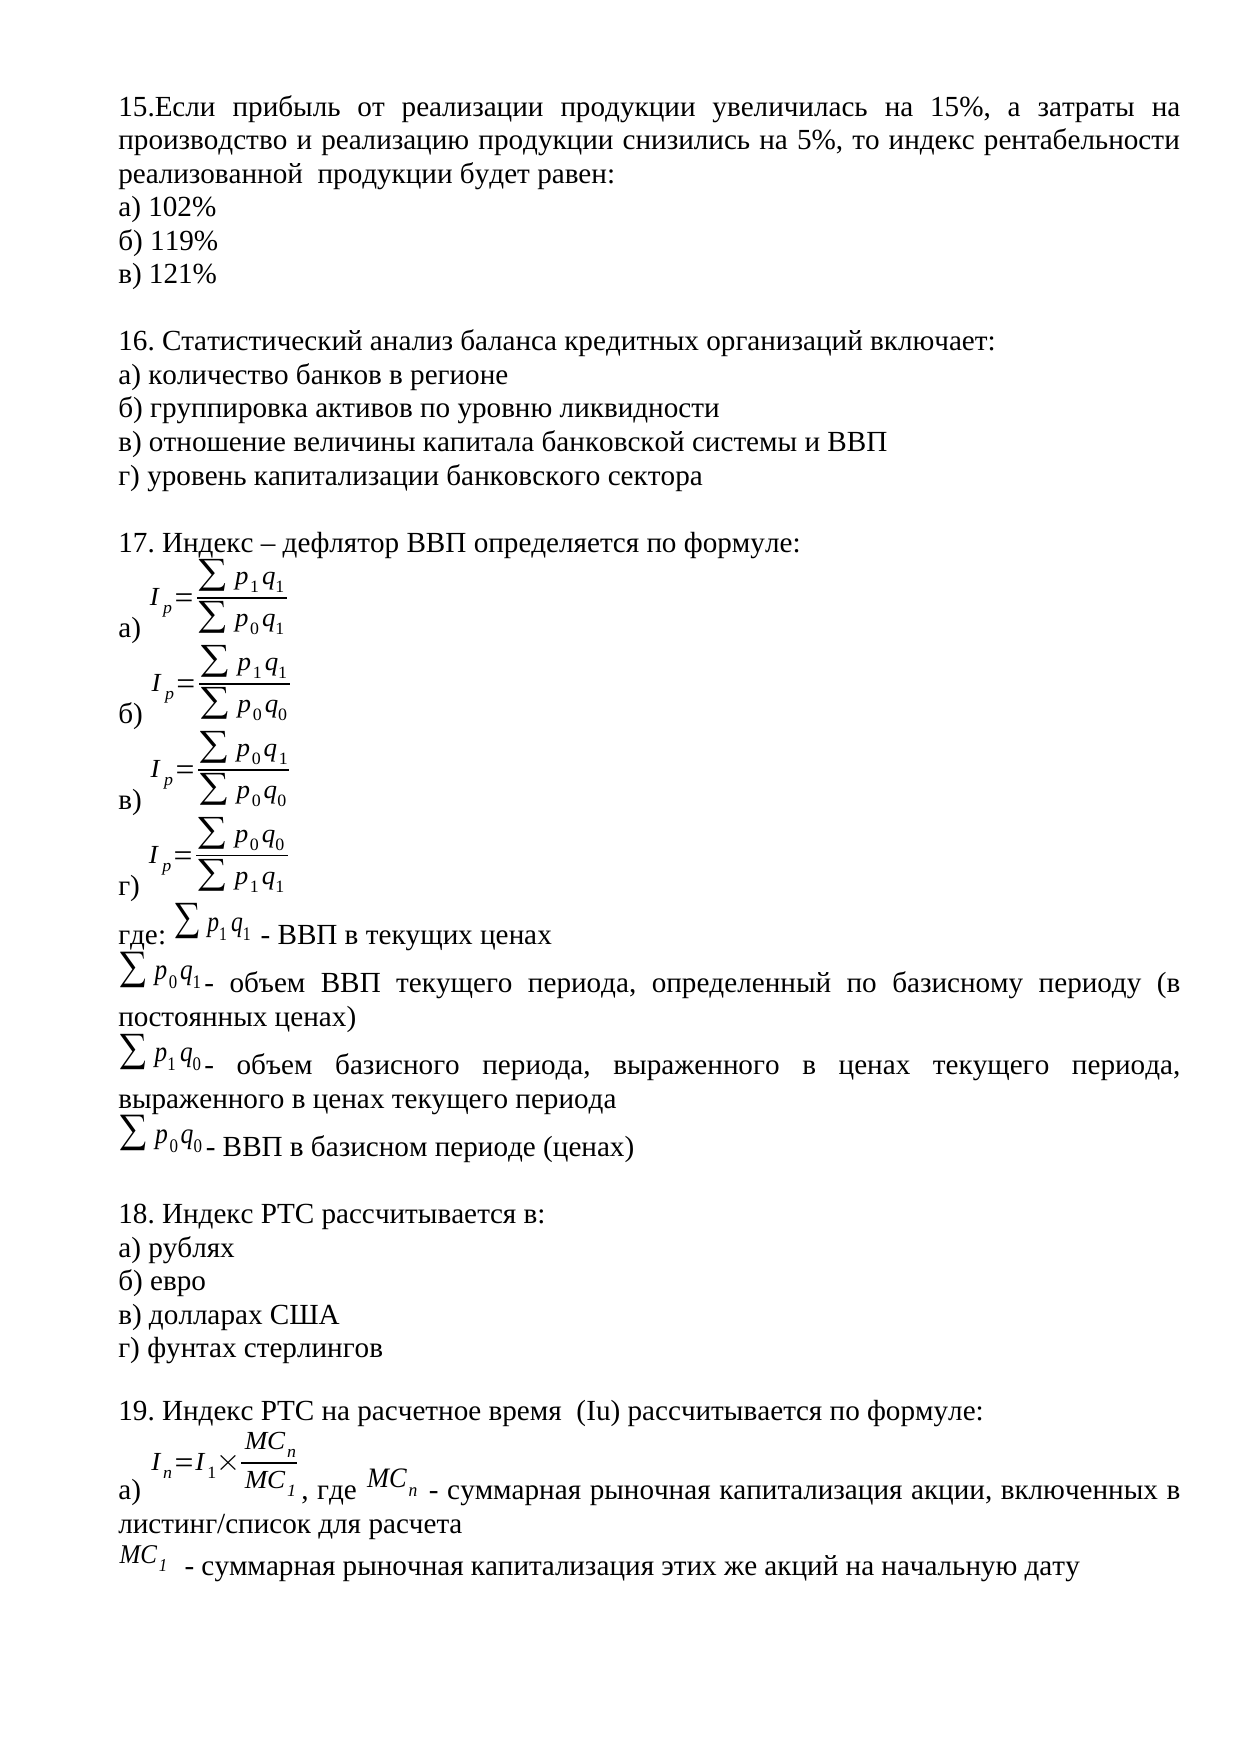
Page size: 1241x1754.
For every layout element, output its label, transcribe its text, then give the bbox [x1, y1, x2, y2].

text в) отношение величины капитала банковской системы и ВВП [118, 424, 1181, 458]
text - объем базисного периода, выраженного в ценах текущего периода, выраженного в ценах текущего периода [118, 1032, 1181, 1114]
text а) рублях [118, 1230, 1181, 1263]
text где: - ВВП в текущих ценах [118, 902, 1181, 950]
text а) 102% б) 119% в) 121% [118, 189, 1181, 290]
text 19. Индекс РТС на расчетное время (Iu) рассчитывается по формуле: [118, 1393, 1181, 1426]
text - ВВП в базисном периоде (ценах) [118, 1114, 1181, 1163]
text в) [118, 730, 1181, 816]
text б) группировка активов по уровню ликвидности [118, 391, 1181, 424]
text 16. Статистический анализ баланса кредитных организаций включает: [118, 323, 1181, 357]
text 15.Если прибыль от реализации продукции увеличилась на 15%, а затраты на производство и реализацию продукции снизились на 5%, то индекс рентабельности реализованной продукции будет равен: [118, 89, 1181, 189]
text а) [118, 558, 1181, 644]
text б) евро [118, 1263, 1181, 1297]
text а) количество банков в регионе [118, 357, 1181, 391]
text б) [118, 644, 1181, 730]
text 17. Индекс – дефлятор ВВП определяется по формуле: [118, 525, 1181, 558]
text г) уровень капитализации банковского сектора [118, 458, 1181, 491]
text - объем ВВП текущего периода, определенный по базисному периоду (в постоянных ценах) [118, 950, 1181, 1032]
text г) фунтах стерлингов [118, 1331, 1181, 1364]
text 18. Индекс РТС рассчитывается в: [118, 1196, 1181, 1230]
text в) долларах США [118, 1297, 1181, 1331]
text - суммарная рыночная капитализация этих же акций на начальную дату [118, 1539, 1181, 1582]
text г) [118, 816, 1181, 902]
text а) , где - суммарная рыночная капитализация акции, включенных в листинг/список для расчета [118, 1426, 1181, 1539]
